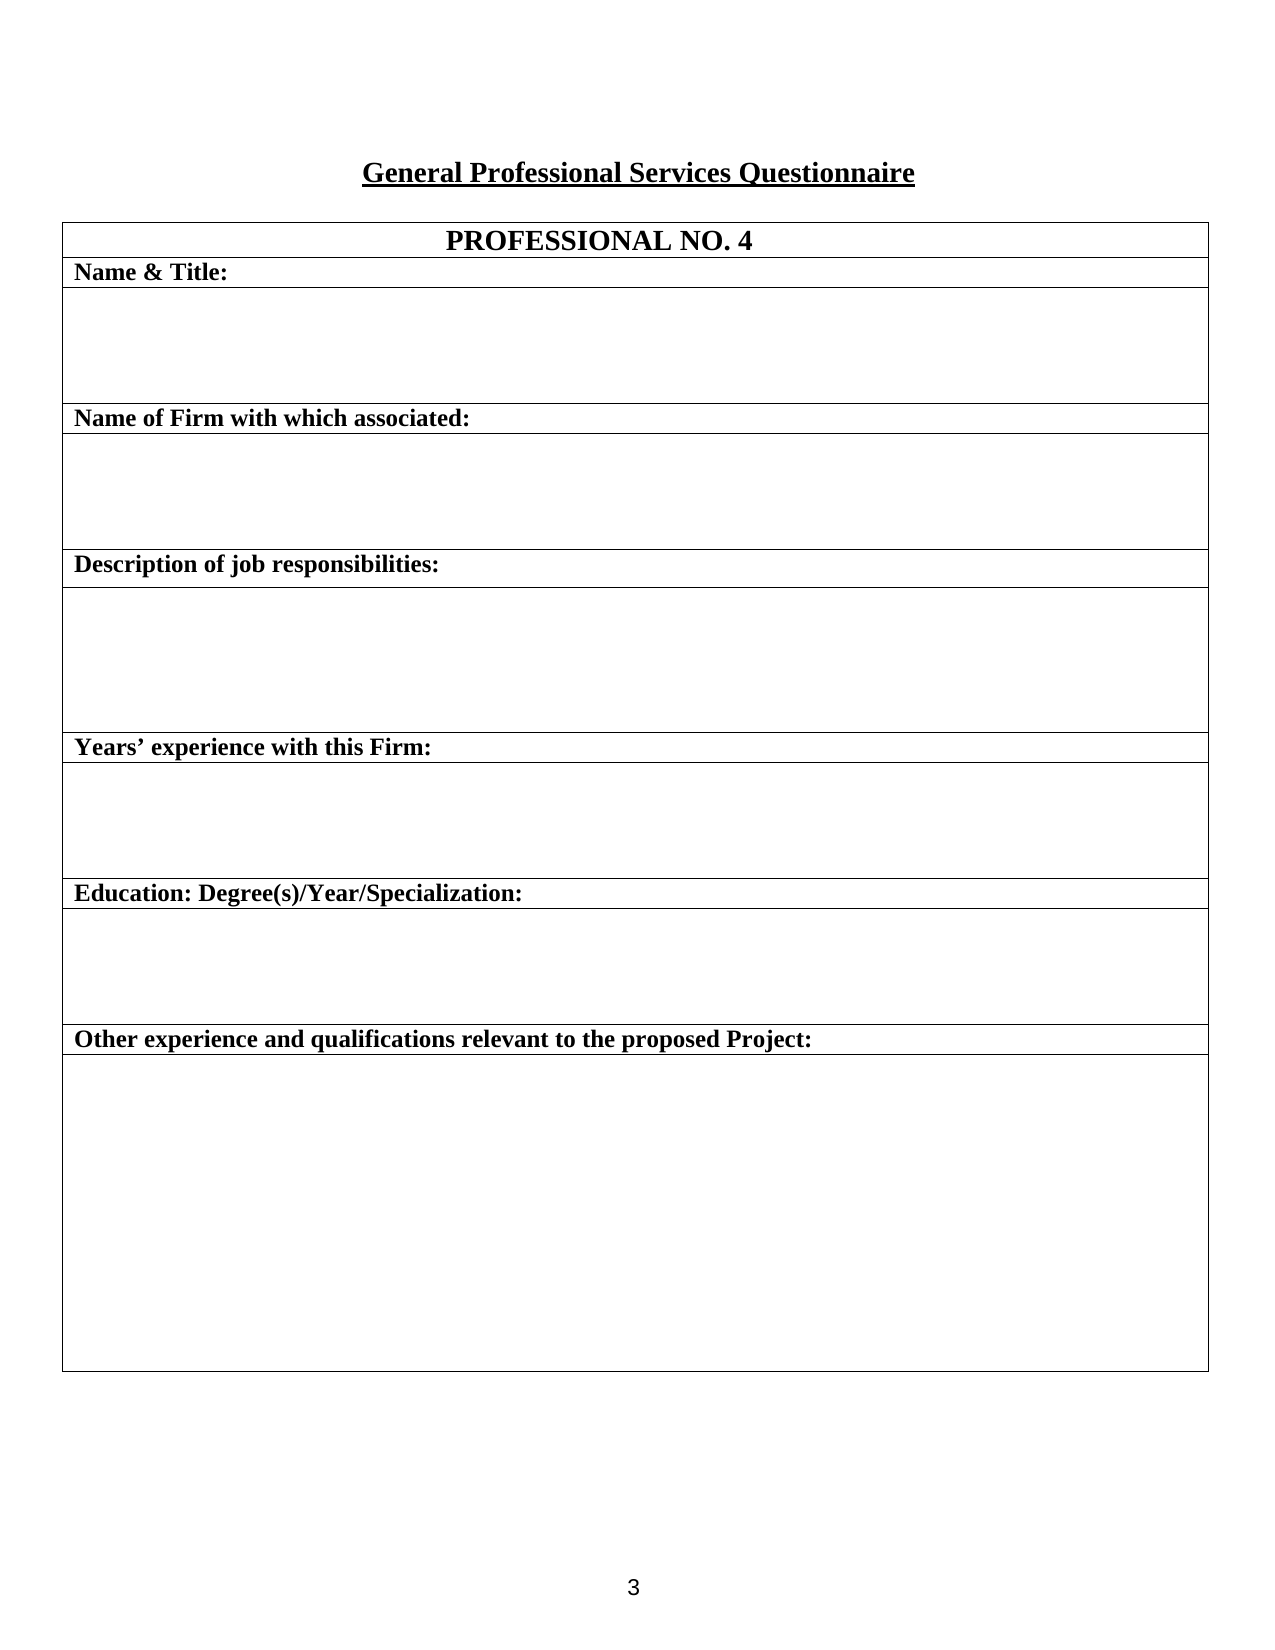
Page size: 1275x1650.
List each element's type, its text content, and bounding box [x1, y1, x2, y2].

table_cell Other experience and qualifications relevant to the proposed Project: [63, 1025, 1208, 1054]
table_cell [63, 588, 1208, 732]
table_cell [63, 288, 1208, 403]
table_cell Education: Degree(s)/Year/Specialization: [63, 879, 1208, 908]
table_cell [63, 1055, 1208, 1371]
table_header PROFESSIONAL NO. 4 [63, 223, 1208, 257]
table_cell [63, 763, 1208, 878]
table_cell Years’ experience with this Firm: [63, 733, 1208, 762]
table_cell Name of Firm with which associated: [63, 404, 1208, 432]
table_cell [63, 434, 1208, 548]
table_cell [63, 909, 1208, 1024]
table_cell Description of job responsibilities: [63, 550, 1208, 587]
table_cell Name & Title: [63, 258, 1208, 287]
